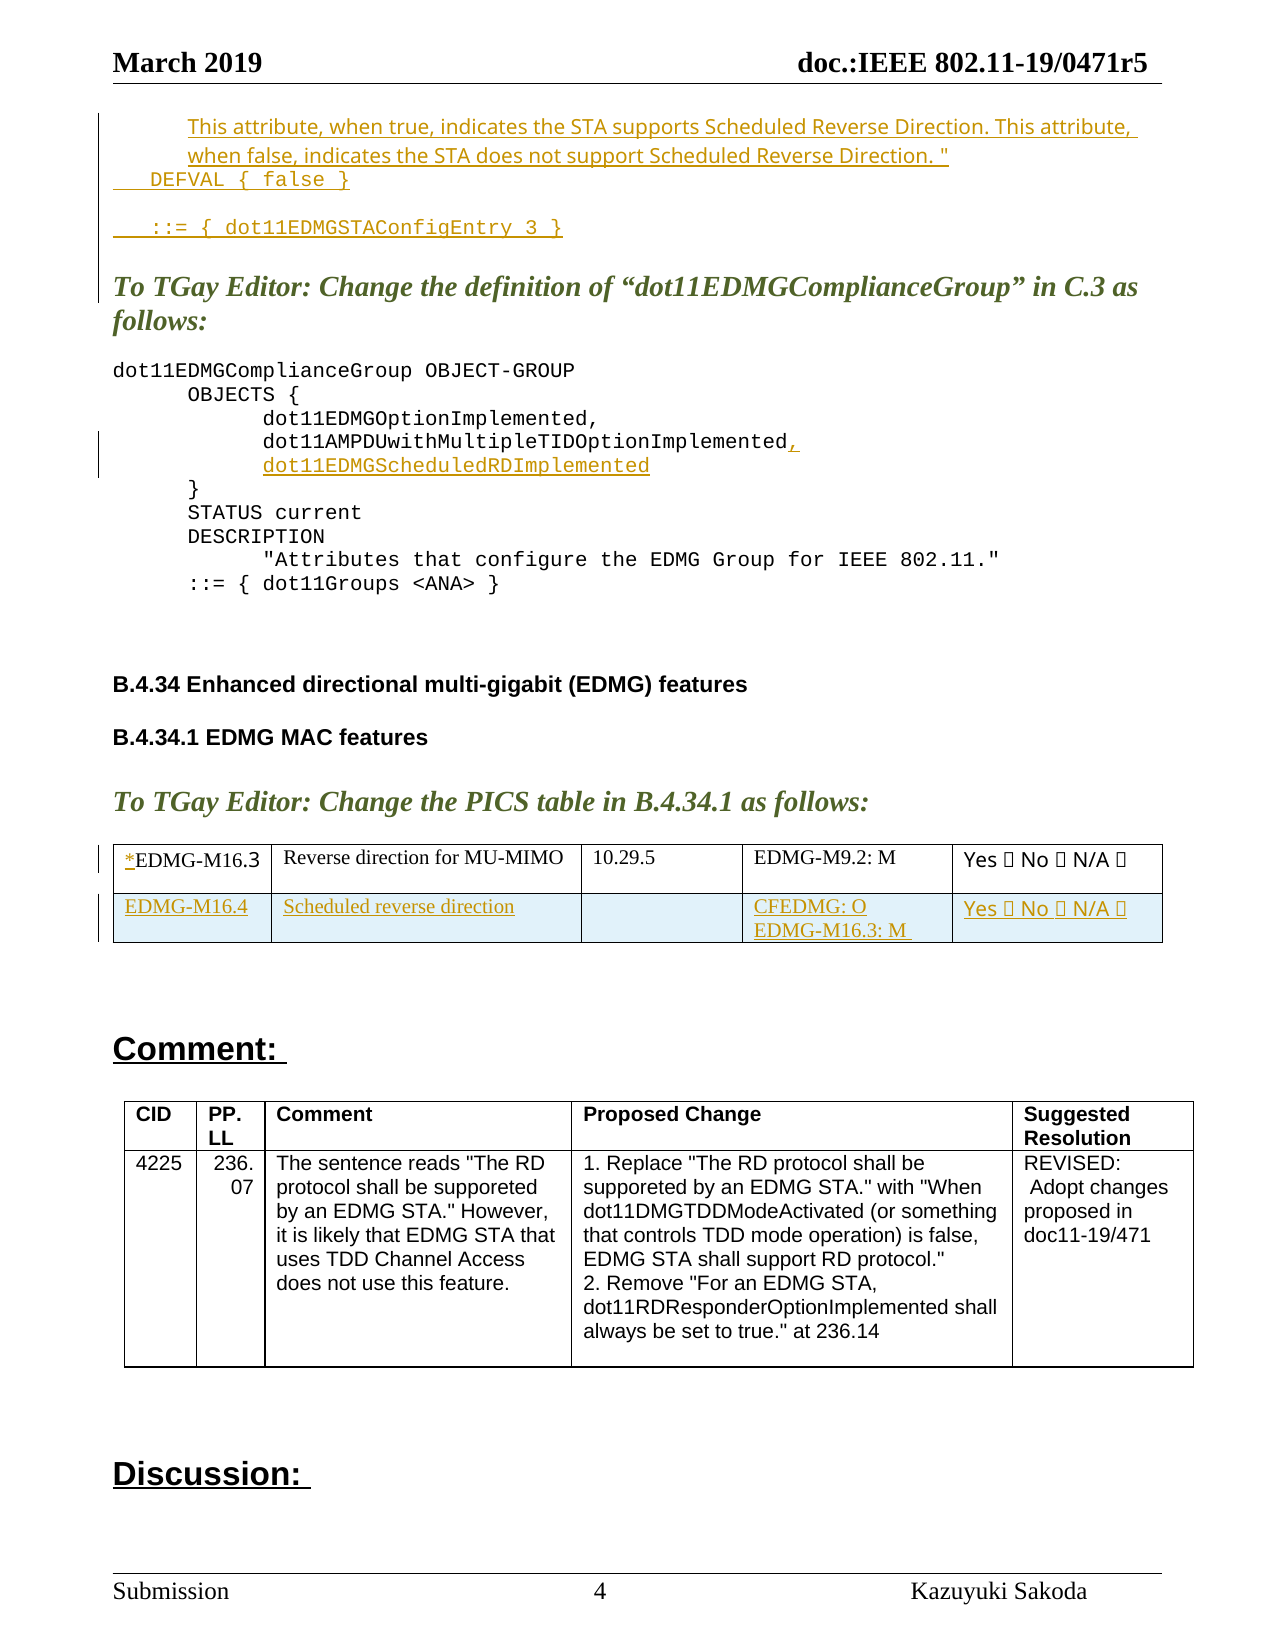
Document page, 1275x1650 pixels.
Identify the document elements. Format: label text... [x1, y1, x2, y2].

table_header CID [125, 1102, 196, 1150]
subtitle Discussion: [112, 1453, 1162, 1492]
table_header Comment [266, 1102, 571, 1150]
text DESCRIPTION [112, 526, 1162, 549]
table_cell The sentence reads "The RD protocol shall be supporeted by an EDMG STA." However, it is likely that EDMG STA that uses TDD Channel Access does not use this feature. [266, 1151, 571, 1366]
text B.4.34 Enhanced directional multi-gigabit (EDMG) features [112, 671, 1162, 697]
text dot11EDMGComplianceGroup OBJECT-GROUP [112, 360, 1162, 384]
table_cell REVISED: Adopt changes proposed in doc11-19/471 [1013, 1151, 1193, 1366]
text dot11AMPDUwithMultipleTIDOptionImplemented [187, 431, 1162, 455]
table_header EDMG-M16.3 [114, 845, 271, 893]
table_cell 4225 [125, 1151, 196, 1366]
table_header PP.LL [197, 1102, 264, 1150]
text dot11EDMGOptionImplemented, [187, 407, 1162, 431]
text } [112, 478, 1162, 502]
text To TGay Editor: Change the PICS table in B.4.34.1 as follows: [112, 784, 1162, 817]
text "Attributes that configure the EDMG Group for IEEE 802.11." [187, 549, 1162, 573]
table_cell 236.07 [197, 1151, 264, 1366]
subtitle Comment: [112, 1029, 1162, 1067]
table_header Yes  No  N/A  [953, 845, 1162, 893]
text To TGay Editor: Change the definition of “dot11EDMGComplianceGroup” in C.3 as follows: [112, 269, 1162, 336]
table_header Reverse direction for MU-MIMO [272, 845, 581, 893]
text OBJECTS { [112, 384, 1162, 407]
table_header 10.29.5 [582, 845, 742, 893]
table_cell 1. Replace "The RD protocol shall be supporeted by an EDMG STA." with "When dot11DMGTDDModeActivated (or something that controls TDD mode operation) is false, EDMG STA shall support RD protocol." 2. Remove "For an EDMG STA, dot11RDResponderOptionImplemented shall always be set to true." at 236.14 [572, 1151, 1012, 1366]
table_header Suggested Resolution [1013, 1102, 1193, 1150]
table_header Proposed Change [572, 1102, 1012, 1150]
text STATUS current [187, 502, 1162, 526]
text ::= { dot11Groups <ANA> } [112, 573, 1162, 597]
table_header EDMG-M9.2: M [743, 845, 952, 893]
text B.4.34.1 EDMG MAC features [112, 724, 1162, 750]
